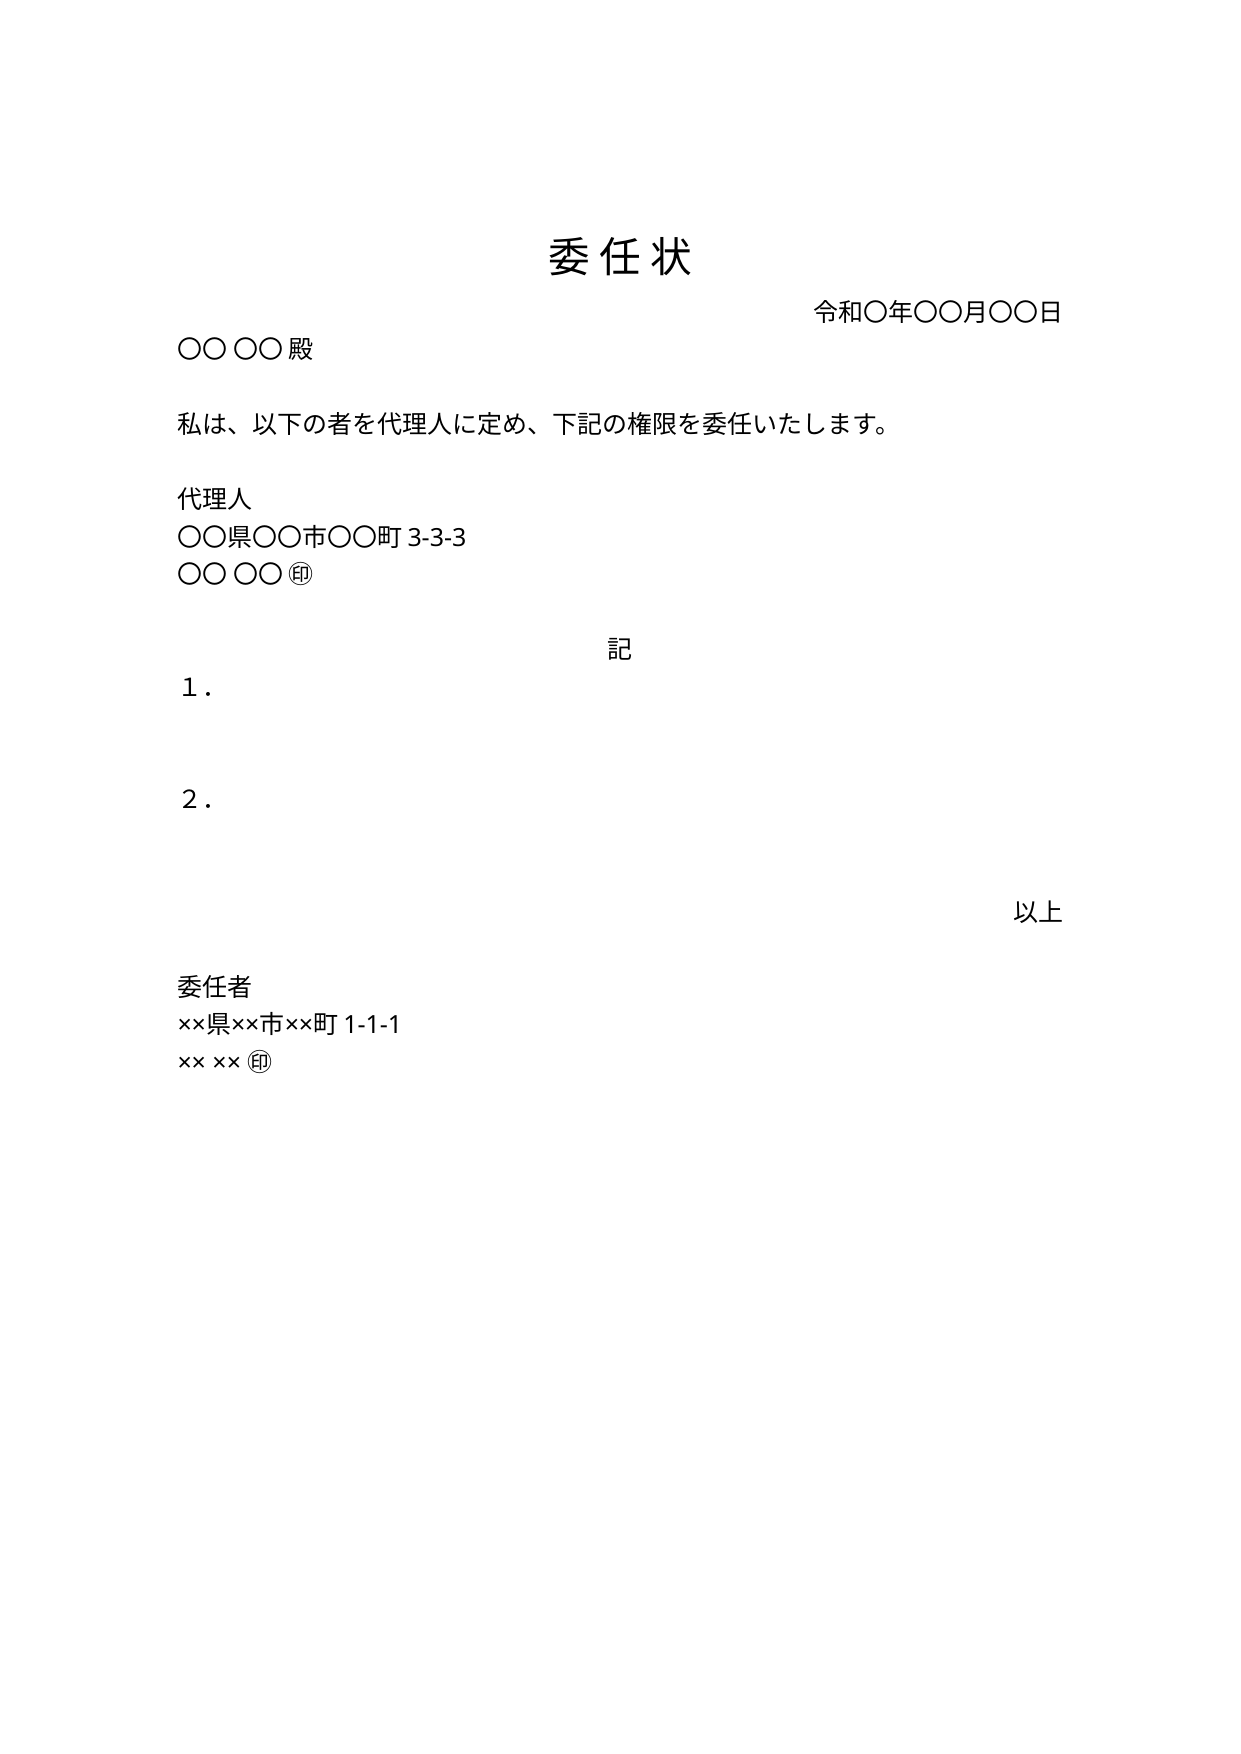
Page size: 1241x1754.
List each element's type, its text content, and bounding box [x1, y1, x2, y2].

text 代理人 [177, 479, 1063, 517]
text ××県××市××町1-1-1 [177, 1004, 963, 1042]
text 委 任 状 [177, 217, 1063, 292]
text 委任者 [177, 967, 963, 1004]
text 私は、以下の者を代理人に定め、下記の権限を委任いたします。 [177, 404, 1063, 442]
text 〇〇 〇〇 殿 [177, 329, 1063, 367]
text ×× ×× ㊞ [177, 1042, 963, 1079]
text 〇〇県〇〇市〇〇町3-3-3 [177, 517, 1063, 554]
text １． [177, 667, 1063, 704]
text 記 [177, 629, 1063, 667]
text 令和〇年〇〇月〇〇日 [177, 292, 1063, 329]
text 以上 [177, 892, 1063, 929]
text ２． [177, 779, 1063, 817]
text 〇〇 〇〇 ㊞ [177, 554, 1013, 592]
